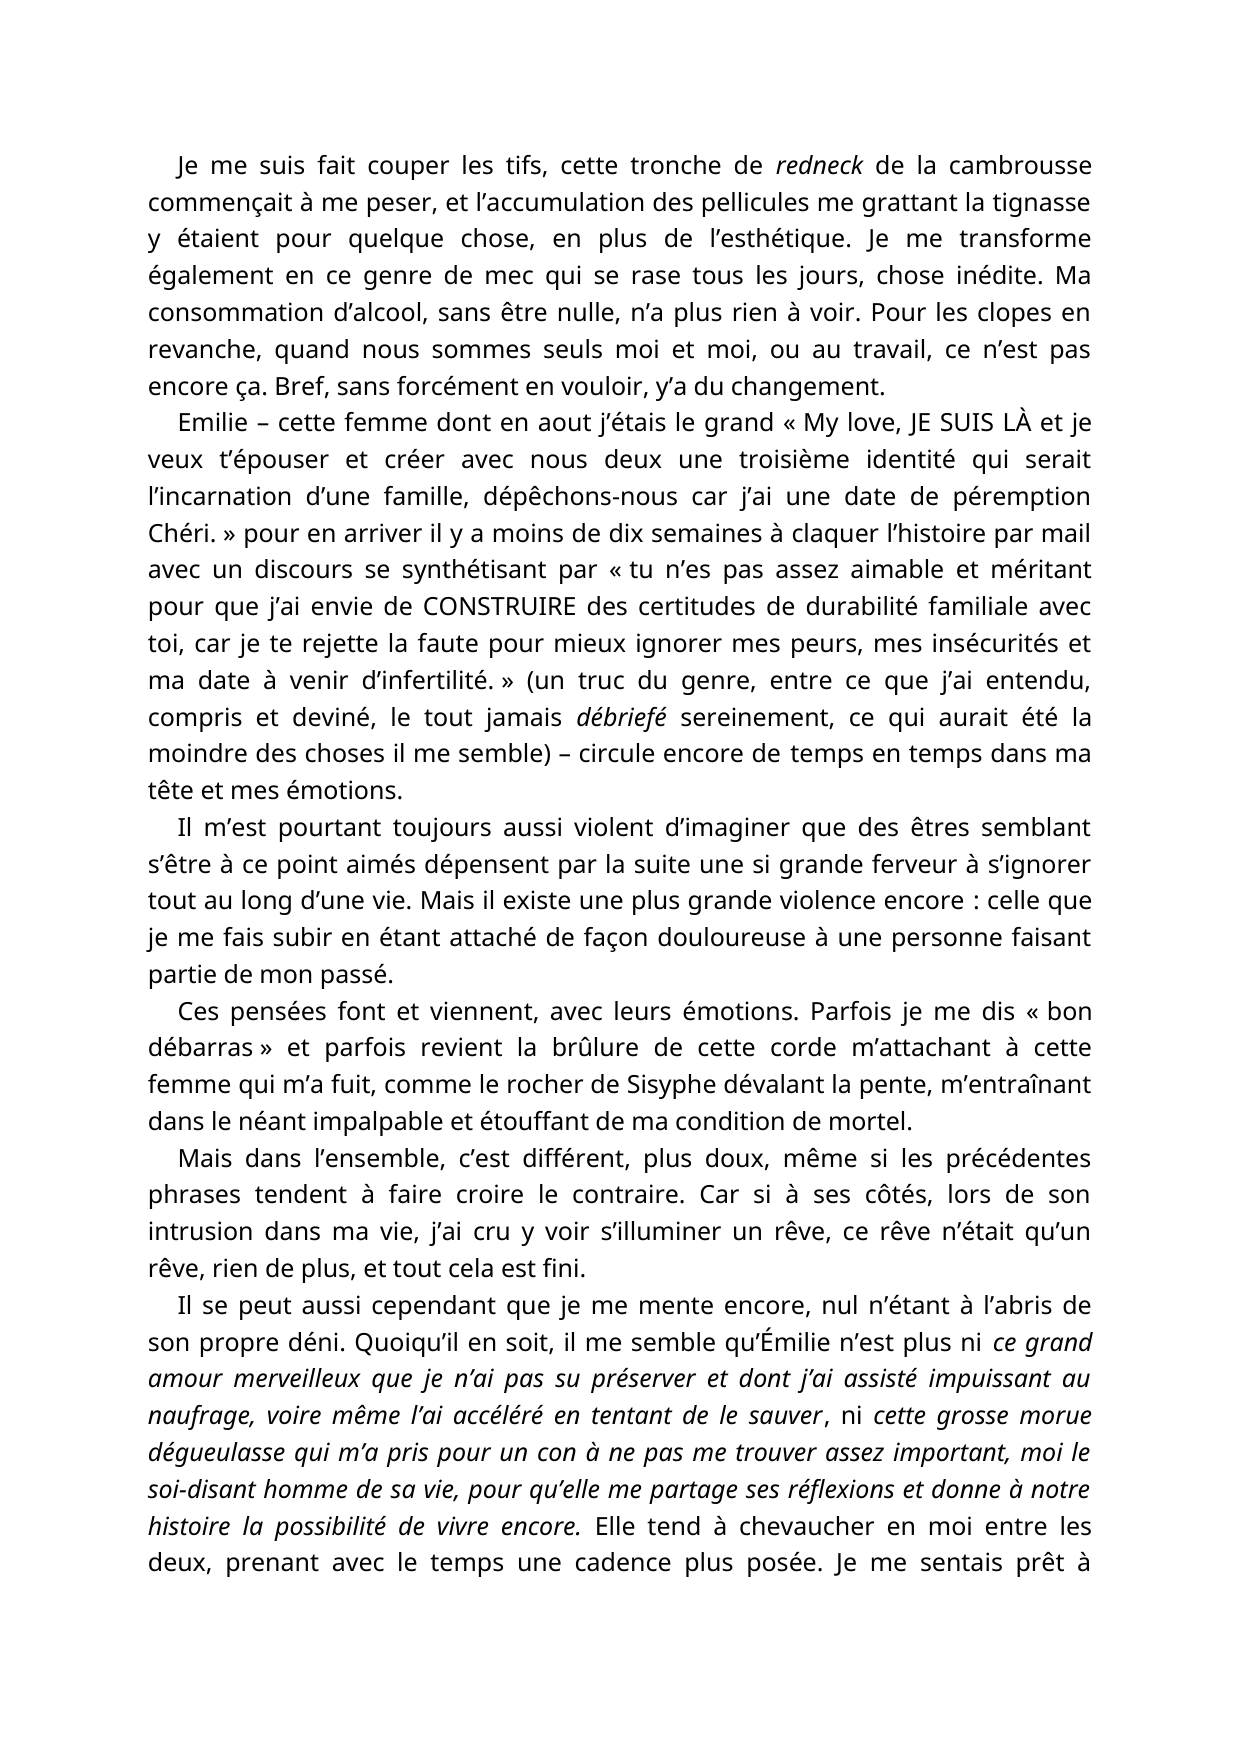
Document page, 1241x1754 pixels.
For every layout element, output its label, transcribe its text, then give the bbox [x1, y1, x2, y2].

text Il m’est pourtant toujours aussi violent d’imaginer que des êtres semblant s’être à ce point aimés dépensent par la suite une si grande ferveur à s’ignorer tout au long d’une vie. Mais il existe une plus grande violence encore : celle que je me fais subir en étant attaché de façon douloureuse à une personne faisant partie de mon passé. [148, 809, 1093, 991]
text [148, 1287, 1093, 1579]
text Ces pensées font et viennent, avec leurs émotions. Parfois je me dis « bon débarras » et parfois revient la brûlure de cette corde m’attachant à cette femme qui m’a fuit, comme le rocher de Sisyphe dévalant la pente, m’entraînant dans le néant impalpable et étouffant de ma condition de mortel. [148, 993, 1093, 1138]
text Emilie – cette femme dont en aout j’étais le grand « My love, JE SUIS LÀ et je veux t’épouser et créer avec nous deux une troisième identité qui serait l’incarnation d’une famille, dépêchons-nous car j’ai une date de péremption Chéri. » pour en arriver il y a moins de dix semaines à claquer l’histoire par mail avec un discours se synthétisant par « tu n’es pas assez aimable et méritant pour que j’ai envie de CONSTRUIRE des certitudes de durabilité familiale avec toi, car je te rejette la faute pour mieux ignorer mes peurs, mes insécurités et ma date à venir d’infertilité. » (un truc du genre, entre ce que j’ai entendu, compris et deviné, le tout jamais débriefé sereinement, ce qui aurait été la moindre des choses il me semble) – circule encore de temps en temps dans ma tête et mes émotions. [148, 405, 1093, 807]
text Mais dans l’ensemble, c’est différent, plus doux, même si les précédentes phrases tendent à faire croire le contraire. Car si à ses côtés, lors de son intrusion dans ma vie, j’ai cru y voir s’illuminer un rêve, ce rêve n’était qu’un rêve, rien de plus, et tout cela est fini. [148, 1140, 1093, 1285]
text Je me suis fait couper les tifs, cette tronche de redneck de la cambrousse commençait à me peser, et l’accumulation des pellicules me grattant la tignasse y étaient pour quelque chose, en plus de l’esthétique. Je me transforme également en ce genre de mec qui se rase tous les jours, chose inédite. Ma consommation d’alcool, sans être nulle, n’a plus rien à voir. Pour les clopes en revanche, quand nous sommes seuls moi et moi, ou au travail, ce n’est pas encore ça. Bref, sans forcément en vouloir, y’a du changement. [148, 148, 1093, 402]
